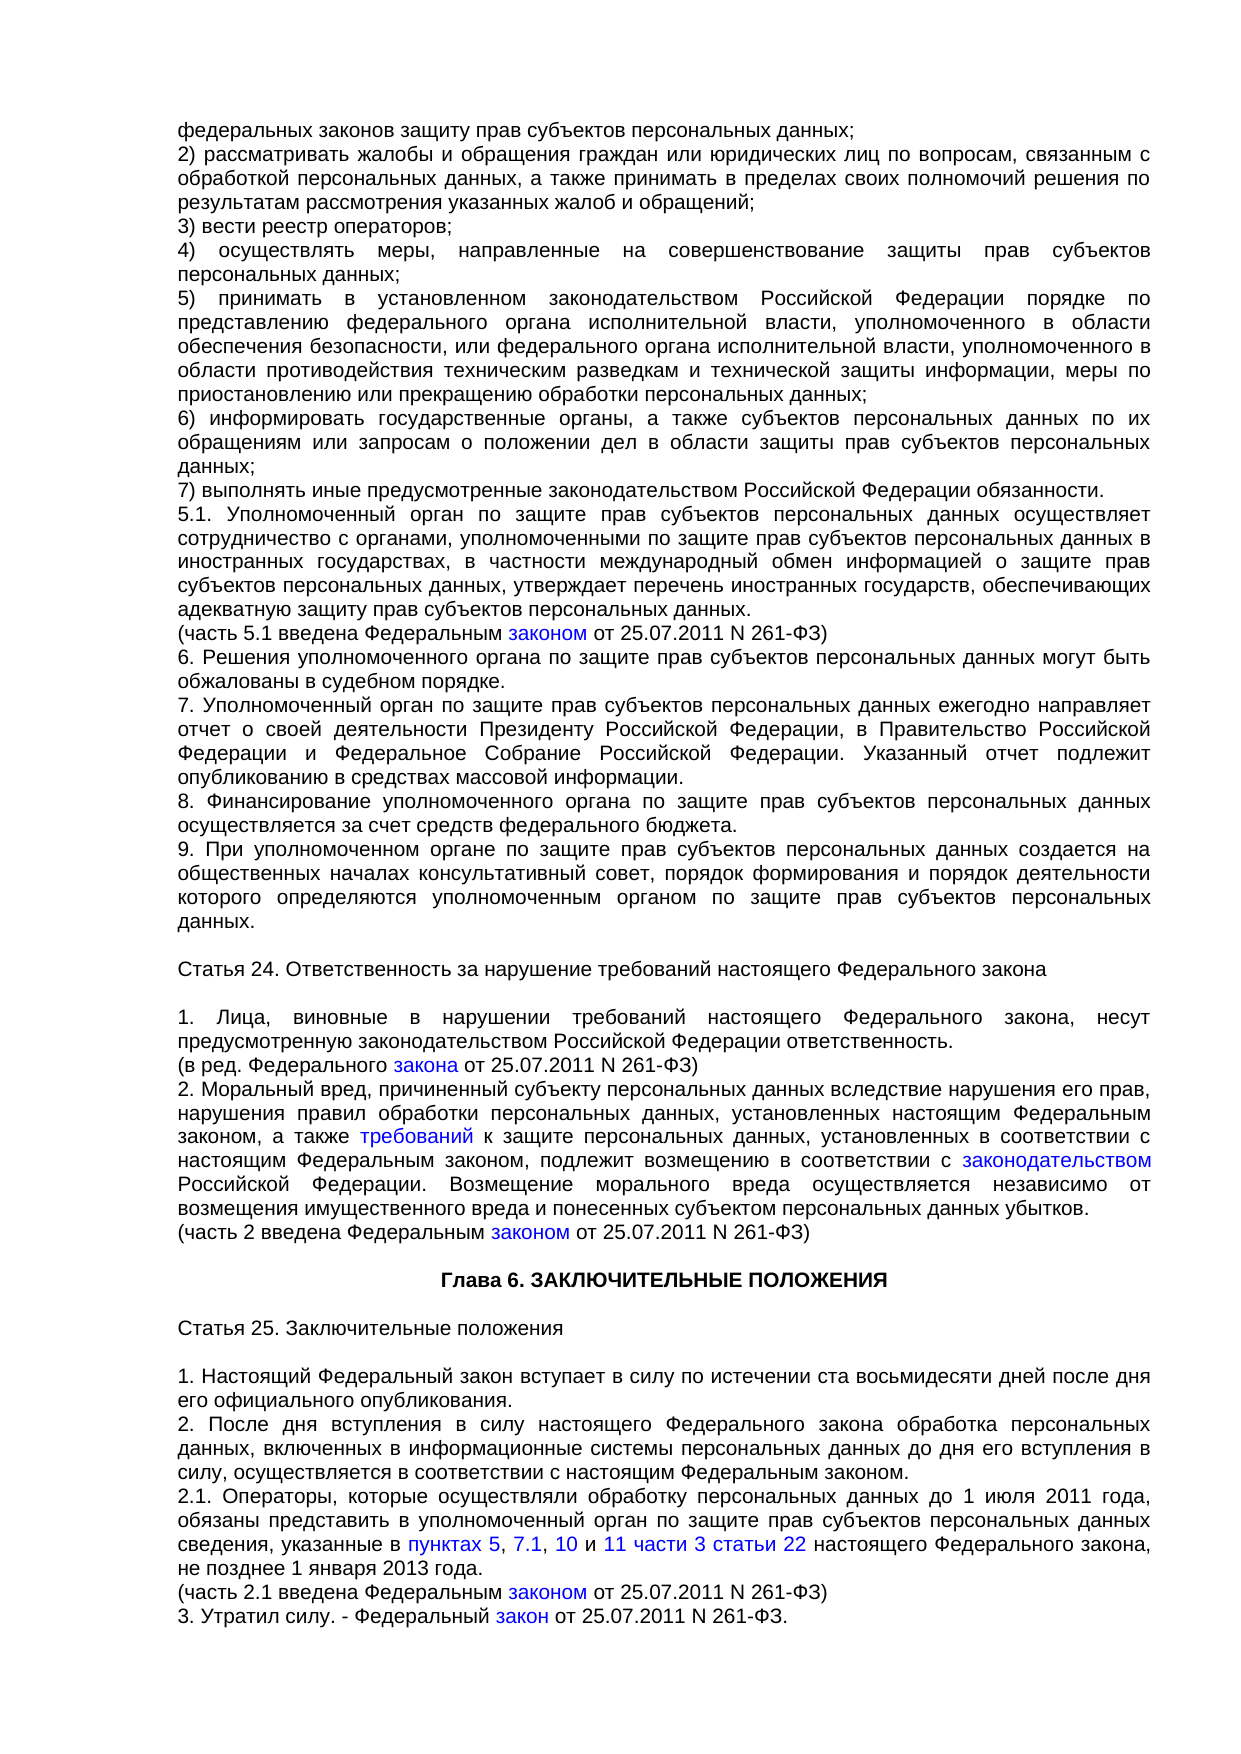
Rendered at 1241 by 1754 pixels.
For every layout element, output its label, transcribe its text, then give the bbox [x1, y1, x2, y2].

text 4) осуществлять меры, направленные на совершенствование защиты прав субъектов персональных данных; [177, 238, 1152, 286]
text 7. Уполномоченный орган по защите прав субъектов персональных данных ежегодно направляет отчет о своей деятельности Президенту Российской Федерации, в Правительство Российской Федерации и Федеральное Собрание Российской Федерации. Указанный отчет подлежит опубликованию в средствах массовой информации. [177, 693, 1152, 789]
text 6. Решения уполномоченного органа по защите прав субъектов персональных данных могут быть обжалованы в судебном порядке. [177, 645, 1152, 693]
text 2) рассматривать жалобы и обращения граждан или юридических лиц по вопросам, связанным с обработкой персональных данных, а также принимать в пределах своих полномочий решения по результатам рассмотрения указанных жалоб и обращений; [177, 142, 1152, 214]
text Статья 25. Заключительные положения [177, 1316, 1152, 1340]
text (в ред. Федерального закона от 25.07.2011 N 261-ФЗ) [177, 1052, 1152, 1076]
text (часть 2.1 введена Федеральным законом от 25.07.2011 N 261-ФЗ) [177, 1579, 1152, 1603]
text Статья 24. Ответственность за нарушение требований настоящего Федерального закона [177, 957, 1152, 981]
text 9. При уполномоченном органе по защите прав субъектов персональных данных создается на общественных началах консультативный совет, порядок формирования и порядок деятельности которого определяются уполномоченным органом по защите прав субъектов персональных данных. [177, 837, 1152, 933]
text 6) информировать государственные органы, а также субъектов персональных данных по их обращениям или запросам о положении дел в области защиты прав субъектов персональных данных; [177, 406, 1152, 477]
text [177, 118, 1152, 142]
text 2.1. Операторы, которые осуществляли обработку персональных данных до 1 июля 2011 года, обязаны представить в уполномоченный орган по защите прав субъектов персональных данных сведения, указанные в пунктах 5, 7.1, 10 и 11 части 3 статьи 22 настоящего Федерального закона, не позднее 1 января 2013 года. [177, 1484, 1152, 1579]
text 1. Настоящий Федеральный закон вступает в силу по истечении ста восьмидесяти дней после дня его официального опубликования. [177, 1364, 1152, 1412]
text 2. После дня вступления в силу настоящего Федерального закона обработка персональных данных, включенных в информационные системы персональных данных до дня его вступления в силу, осуществляется в соответствии с настоящим Федеральным законом. [177, 1412, 1152, 1484]
text (часть 5.1 введена Федеральным законом от 25.07.2011 N 261-ФЗ) [177, 621, 1152, 645]
text 2. Моральный вред, причиненный субъекту персональных данных вследствие нарушения его прав, нарушения правил обработки персональных данных, установленных настоящим Федеральным законом, а также требований к защите персональных данных, установленных в соответствии с настоящим Федеральным законом, подлежит возмещению в соответствии с законодательством Российской Федерации. Возмещение морального вреда осуществляется независимо от возмещения имущественного вреда и понесенных субъектом персональных данных убытков. [177, 1076, 1152, 1220]
text Глава 6. ЗАКЛЮЧИТЕЛЬНЫЕ ПОЛОЖЕНИЯ [177, 1268, 1152, 1292]
text 1. Лица, виновные в нарушении требований настоящего Федерального закона, несут предусмотренную законодательством Российской Федерации ответственность. [177, 1004, 1152, 1052]
text 3) вести реестр операторов; [177, 214, 1152, 238]
text 3. Утратил силу. - Федеральный закон от 25.07.2011 N 261-ФЗ. [177, 1603, 1152, 1627]
text 7) выполнять иные предусмотренные законодательством Российской Федерации обязанности. [177, 477, 1152, 501]
text 5) принимать в установленном законодательством Российской Федерации порядке по представлению федерального органа исполнительной власти, уполномоченного в области обеспечения безопасности, или федерального органа исполнительной власти, уполномоченного в области противодействия техническим разведкам и технической защиты информации, меры по приостановлению или прекращению обработки персональных данных; [177, 286, 1152, 406]
text 8. Финансирование уполномоченного органа по защите прав субъектов персональных данных осуществляется за счет средств федерального бюджета. [177, 789, 1152, 837]
text 5.1. Уполномоченный орган по защите прав субъектов персональных данных осуществляет сотрудничество с органами, уполномоченными по защите прав субъектов персональных данных в иностранных государствах, в частности международный обмен информацией о защите прав субъектов персональных данных, утверждает перечень иностранных государств, обеспечивающих адекватную защиту прав субъектов персональных данных. [177, 501, 1152, 621]
text (часть 2 введена Федеральным законом от 25.07.2011 N 261-ФЗ) [177, 1220, 1152, 1244]
